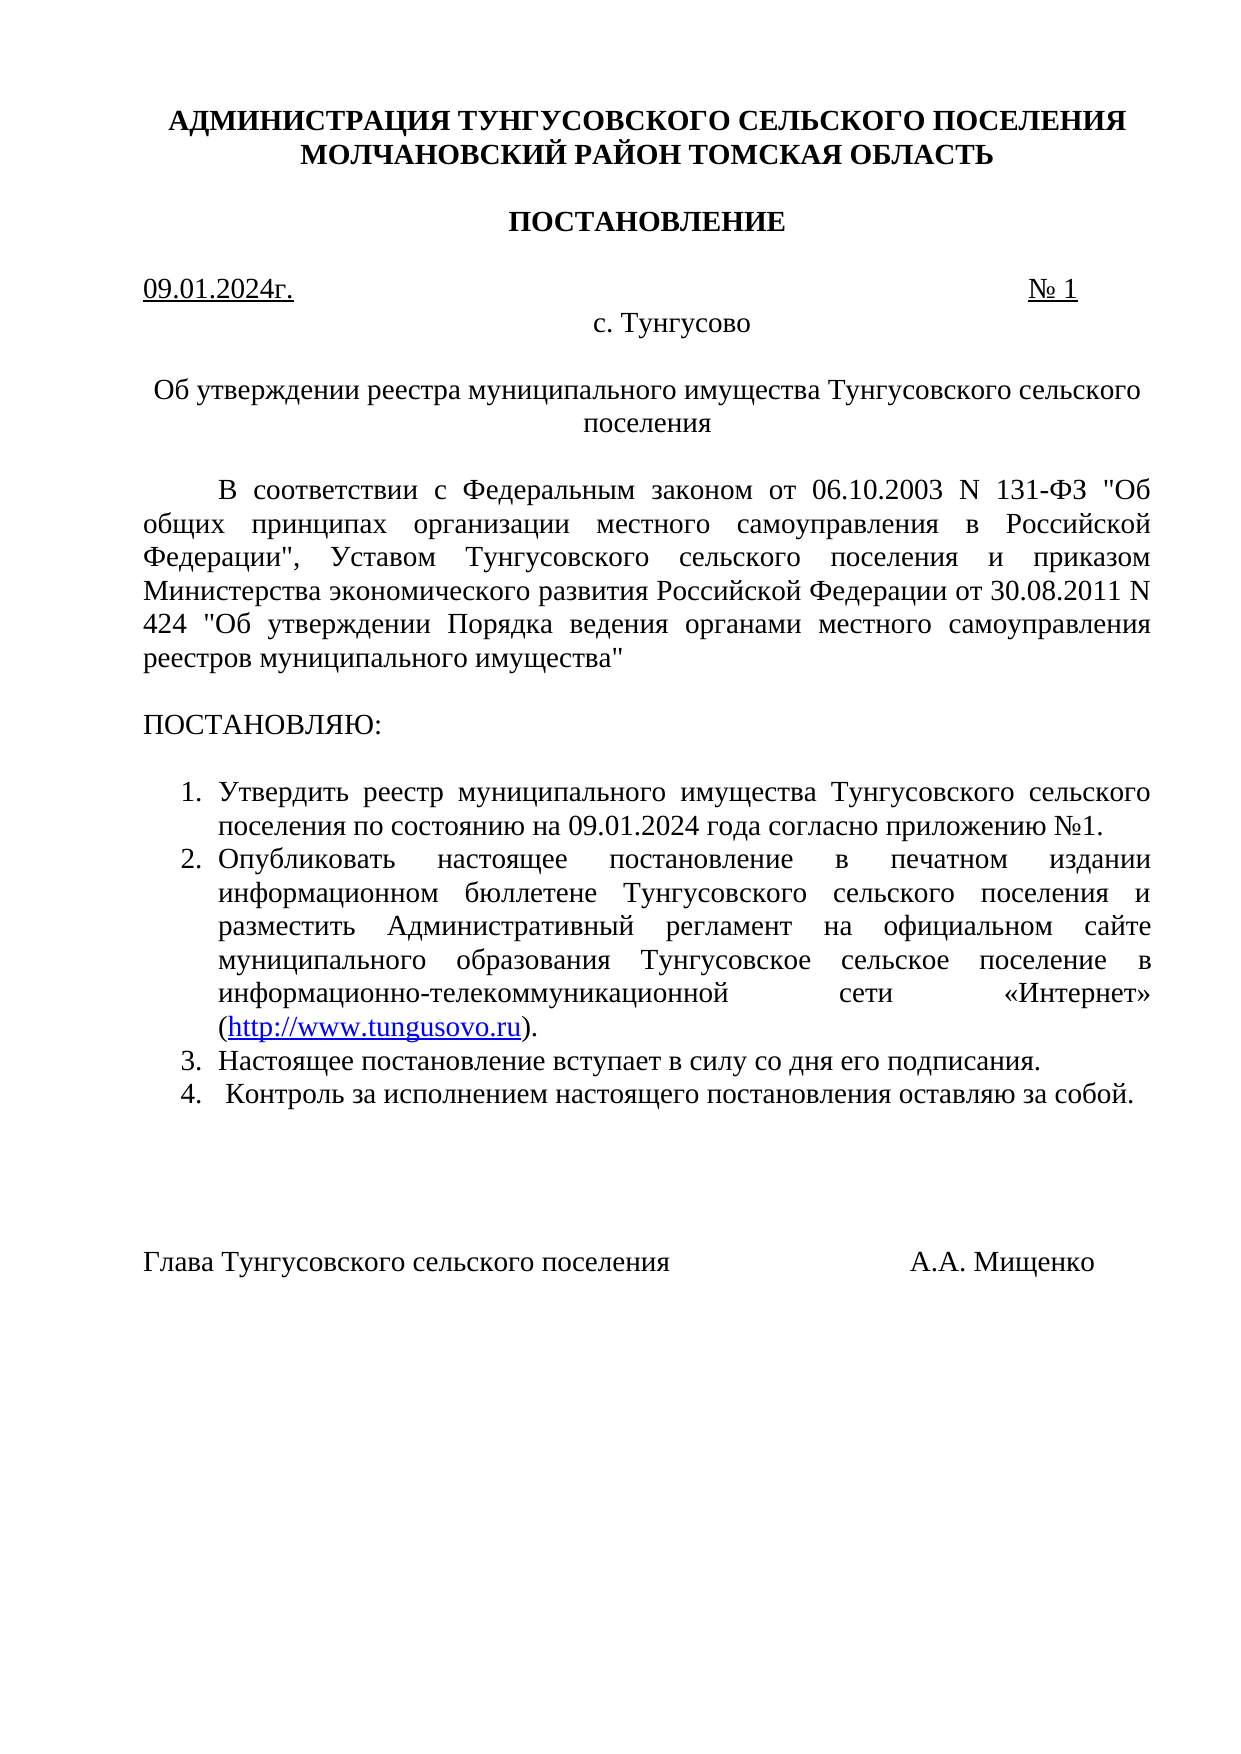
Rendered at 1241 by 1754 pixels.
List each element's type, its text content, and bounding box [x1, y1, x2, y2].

text ПОСТАНОВЛЕНИЕ [143, 204, 1152, 238]
text Глава Тунгусовского сельского поселения А.А. Мищенко [143, 1244, 1152, 1277]
text Об утверждении реестра муниципального имущества Тунгусовского сельского поселения [143, 372, 1152, 439]
text АДМИНИСТРАЦИЯ ТУНГУСОВСКОГО СЕЛЬСКОГО ПОСЕЛЕНИЯ МОЛЧАНОВСКИЙ РАЙОН ТОМСКАЯ ОБЛАСТЬ [143, 103, 1152, 171]
text 09.01.2024г. № 1 [143, 271, 1152, 305]
list Опубликовать настоящее постановление в печатном издании информационном бюллетене Тунгусовского сельского поселения и разместить Административный регламент на официальном сайте муниципального образования Тунгусовское сельское поселение в информационно-телекоммуникационной сети «Интернет» (http://www.tungusovo.ru). [180, 841, 1152, 1043]
list Утвердить реестр муниципального имущества Тунгусовского сельского поселения по состоянию на 09.01.2024 года согласно приложению №1. [180, 774, 1152, 841]
text В соответствии с Федеральным законом от 06.10.2003 N 131-ФЗ "Об общих принципах организации местного самоуправления в Российской Федерации", Уставом Тунгусовского сельского поселения и приказом Министерства экономического развития Российской Федерации от 30.08.2011 N 424 "Об утверждении Порядка ведения органами местного самоуправления реестров муниципального имущества" [143, 472, 1152, 674]
text с. Тунгусово [518, 305, 1152, 338]
list Настоящее постановление вступает в силу со дня его подписания. [180, 1043, 1152, 1076]
list Контроль за исполнением настоящего постановления оставляю за собой. [180, 1076, 1152, 1110]
text ПОСТАНОВЛЯЮ: [143, 707, 1152, 741]
